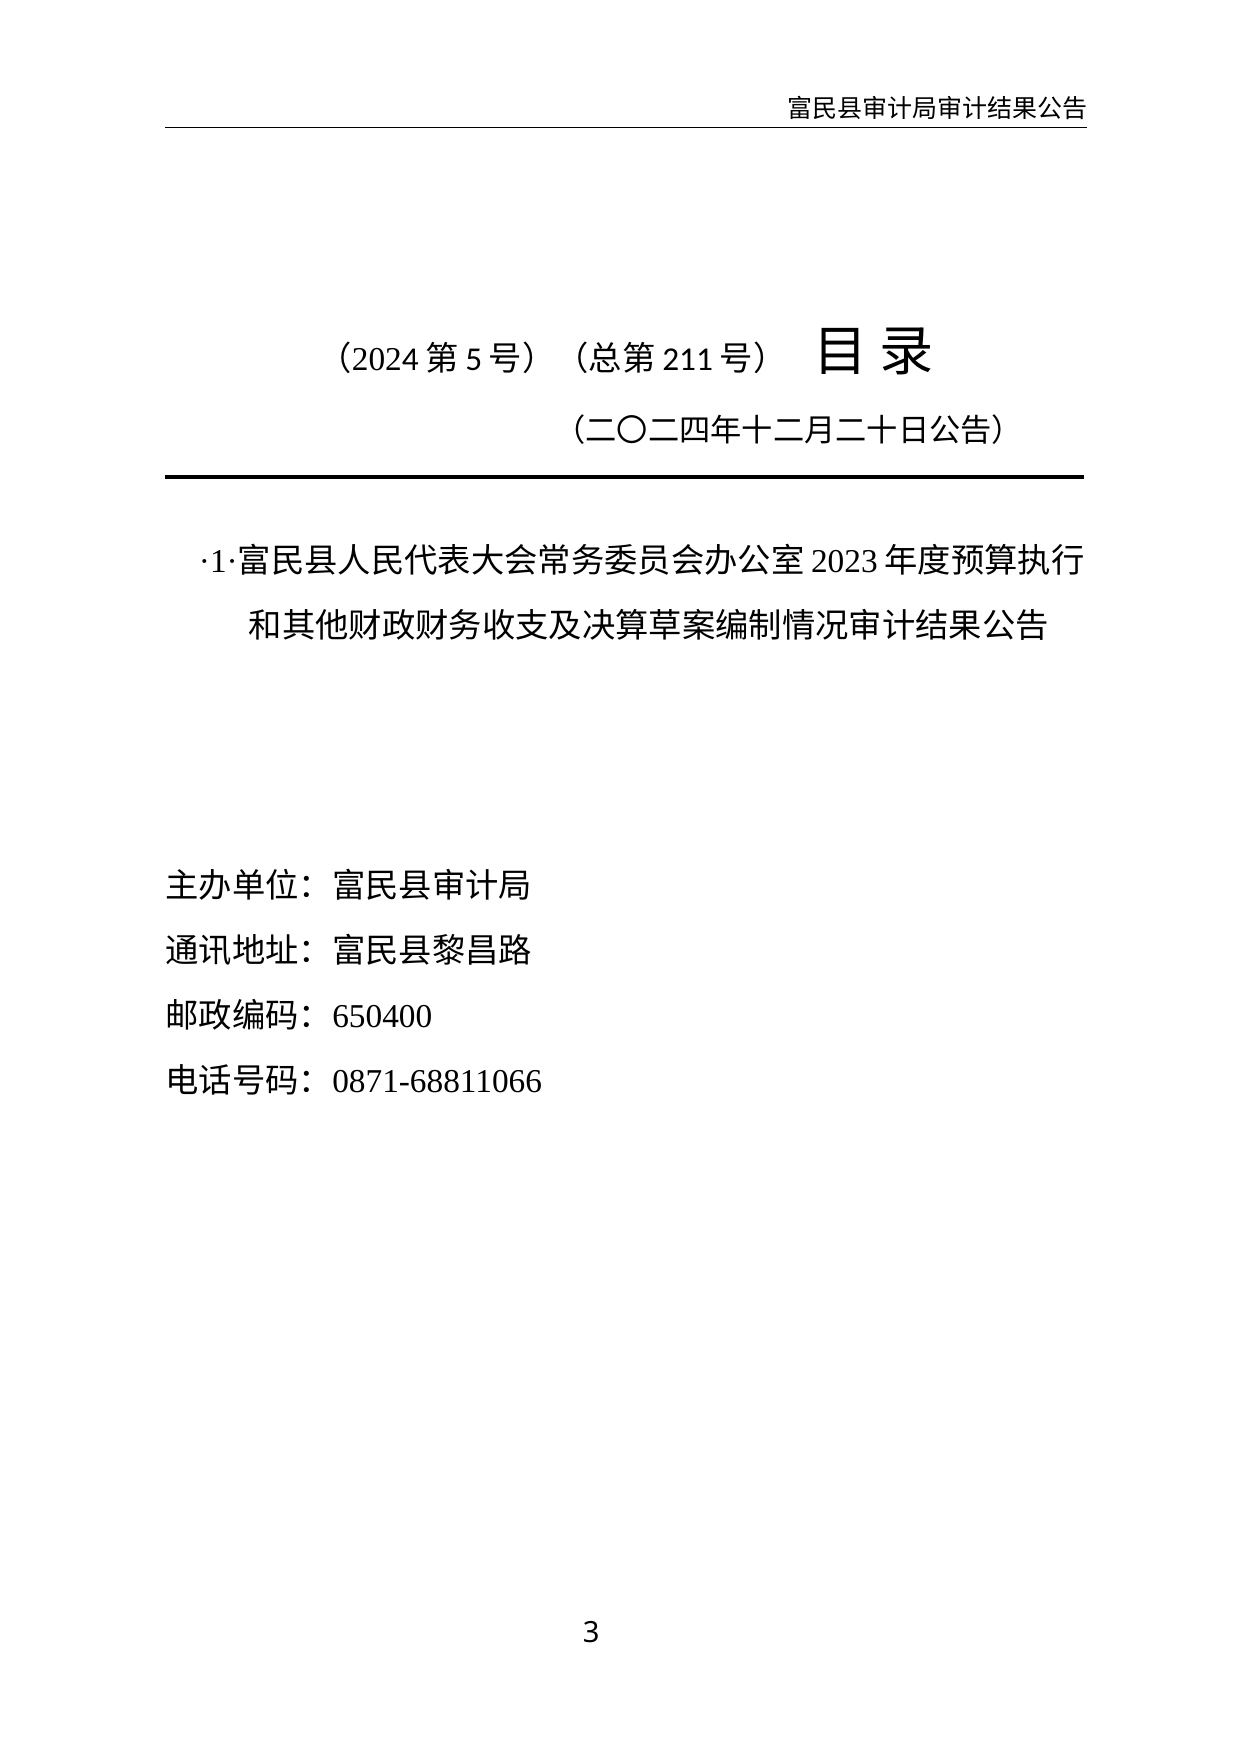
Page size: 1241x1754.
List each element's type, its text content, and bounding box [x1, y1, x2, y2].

text 主办单位：富民县审计局 [165, 850, 1087, 915]
text （2024第5号）（总第211号） 目 录 [165, 298, 1087, 395]
text 通讯地址：富民县黎昌路 [165, 915, 1087, 980]
text ·1·富民县人民代表大会常务委员会办公室2023年度预算执行和其他财政财务收支及决算草案编制情况审计结果公告 [198, 525, 1087, 655]
text 邮政编码：650400 [165, 980, 1087, 1045]
text （二〇二四年十二月二十日公告） [384, 395, 1087, 460]
text 电话号码：0871-68811066 [165, 1045, 1087, 1110]
